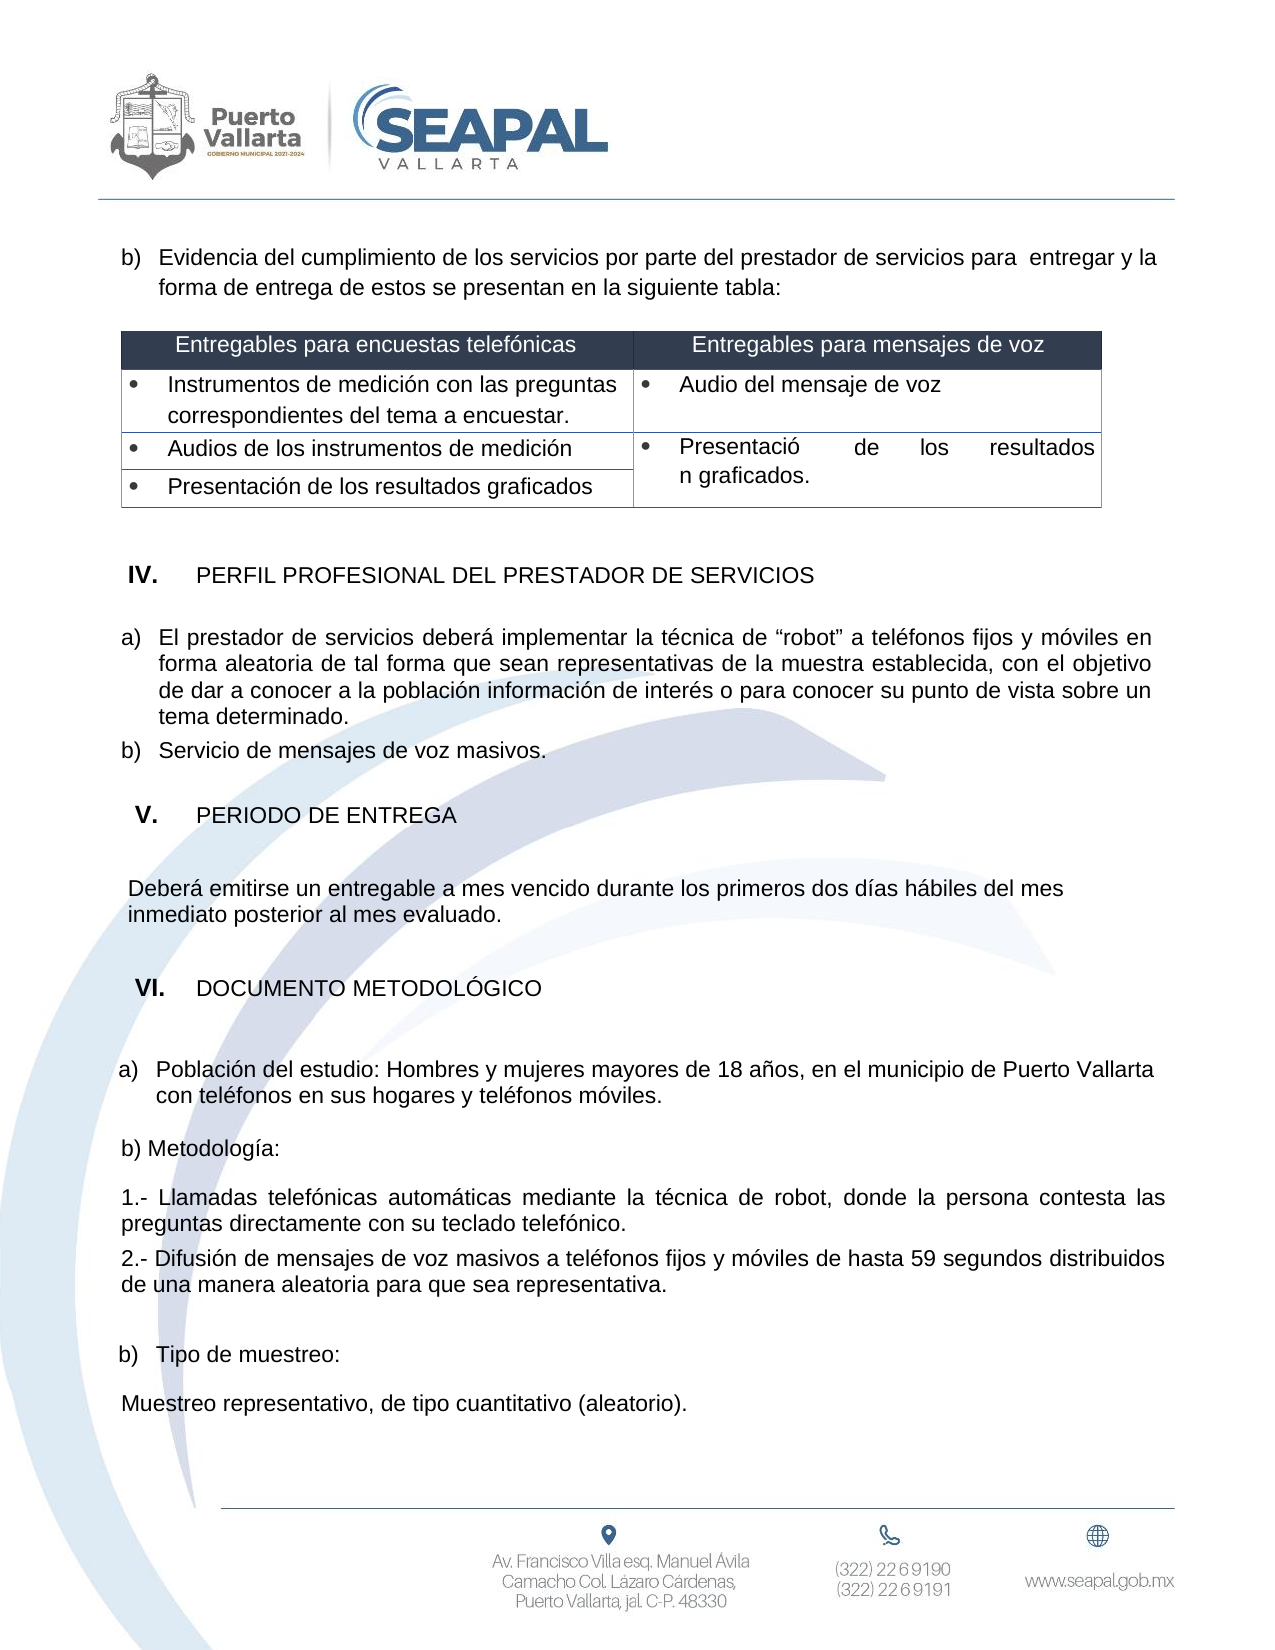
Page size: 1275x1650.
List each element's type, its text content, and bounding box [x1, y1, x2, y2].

text Muestreo representativo, de tipo cuantitativo (aleatorio). [121, 1390, 1166, 1416]
list Evidencia del cumplimiento de los servicios por parte del prestador de servicios para entregar y la forma de entrega de estos se presentan en la siguiente tabla: [121, 244, 1166, 301]
table_header Entregables para encuestas telefónicas [122, 331, 633, 369]
table_cell los [899, 433, 968, 507]
table_cell Presentación de los resultados graficados [122, 470, 633, 507]
text b) Metodología: [121, 1135, 1166, 1162]
text 1.- Llamadas telefónicas automáticas mediante la técnica de robot, donde la persona contesta las preguntas directamente con su teclado telefónico. [121, 1184, 1166, 1237]
table_cell resultados [968, 433, 1101, 507]
table_header Entregables para mensajes de voz [634, 331, 1101, 369]
subtitle PERFIL PROFESIONAL DEL PRESTADOR DE SERVICIOS [128, 560, 1166, 589]
table_cell de [833, 433, 898, 507]
table_cell Instrumentos de medición con las preguntas correspondientes del tema a encuestar. [122, 370, 633, 432]
picture [0, 0, 1275, 1650]
subtitle PERIODO DE ENTREGA [134, 800, 1166, 829]
list Servicio de mensajes de voz masivos. [121, 737, 1127, 764]
table_cell Audio del mensaje de voz [634, 370, 1101, 432]
table_cell Audios de los instrumentos de medición [122, 433, 633, 469]
list Tipo de muestreo: [118, 1341, 1166, 1367]
subtitle Deberá emitirse un entregable a mes vencido durante los primeros dos días hábiles del mes inmediato posterior al mes evaluado. [128, 875, 1166, 928]
list Población del estudio: Hombres y mujeres mayores de 18 años, en el municipio de Puerto Vallarta con teléfonos en sus hogares y teléfonos móviles. [118, 1056, 1166, 1109]
text 2.- Difusión de mensajes de voz masivos a teléfonos fijos y móviles de hasta 59 segundos distribuidos de una manera aleatoria para que sea representativa. [121, 1245, 1166, 1298]
table_cell Presentación graficados. [634, 433, 833, 507]
subtitle DOCUMENTO METODOLÓGICO [134, 973, 1166, 1002]
list El prestador de servicios deberá implementar la técnica de “robot” a teléfonos fijos y móviles en forma aleatoria de tal forma que sean representativas de la muestra establecida, con el objetivo de dar a conocer a la población información de interés o para conocer su punto de vista sobre un tema determinado. [121, 624, 1153, 729]
